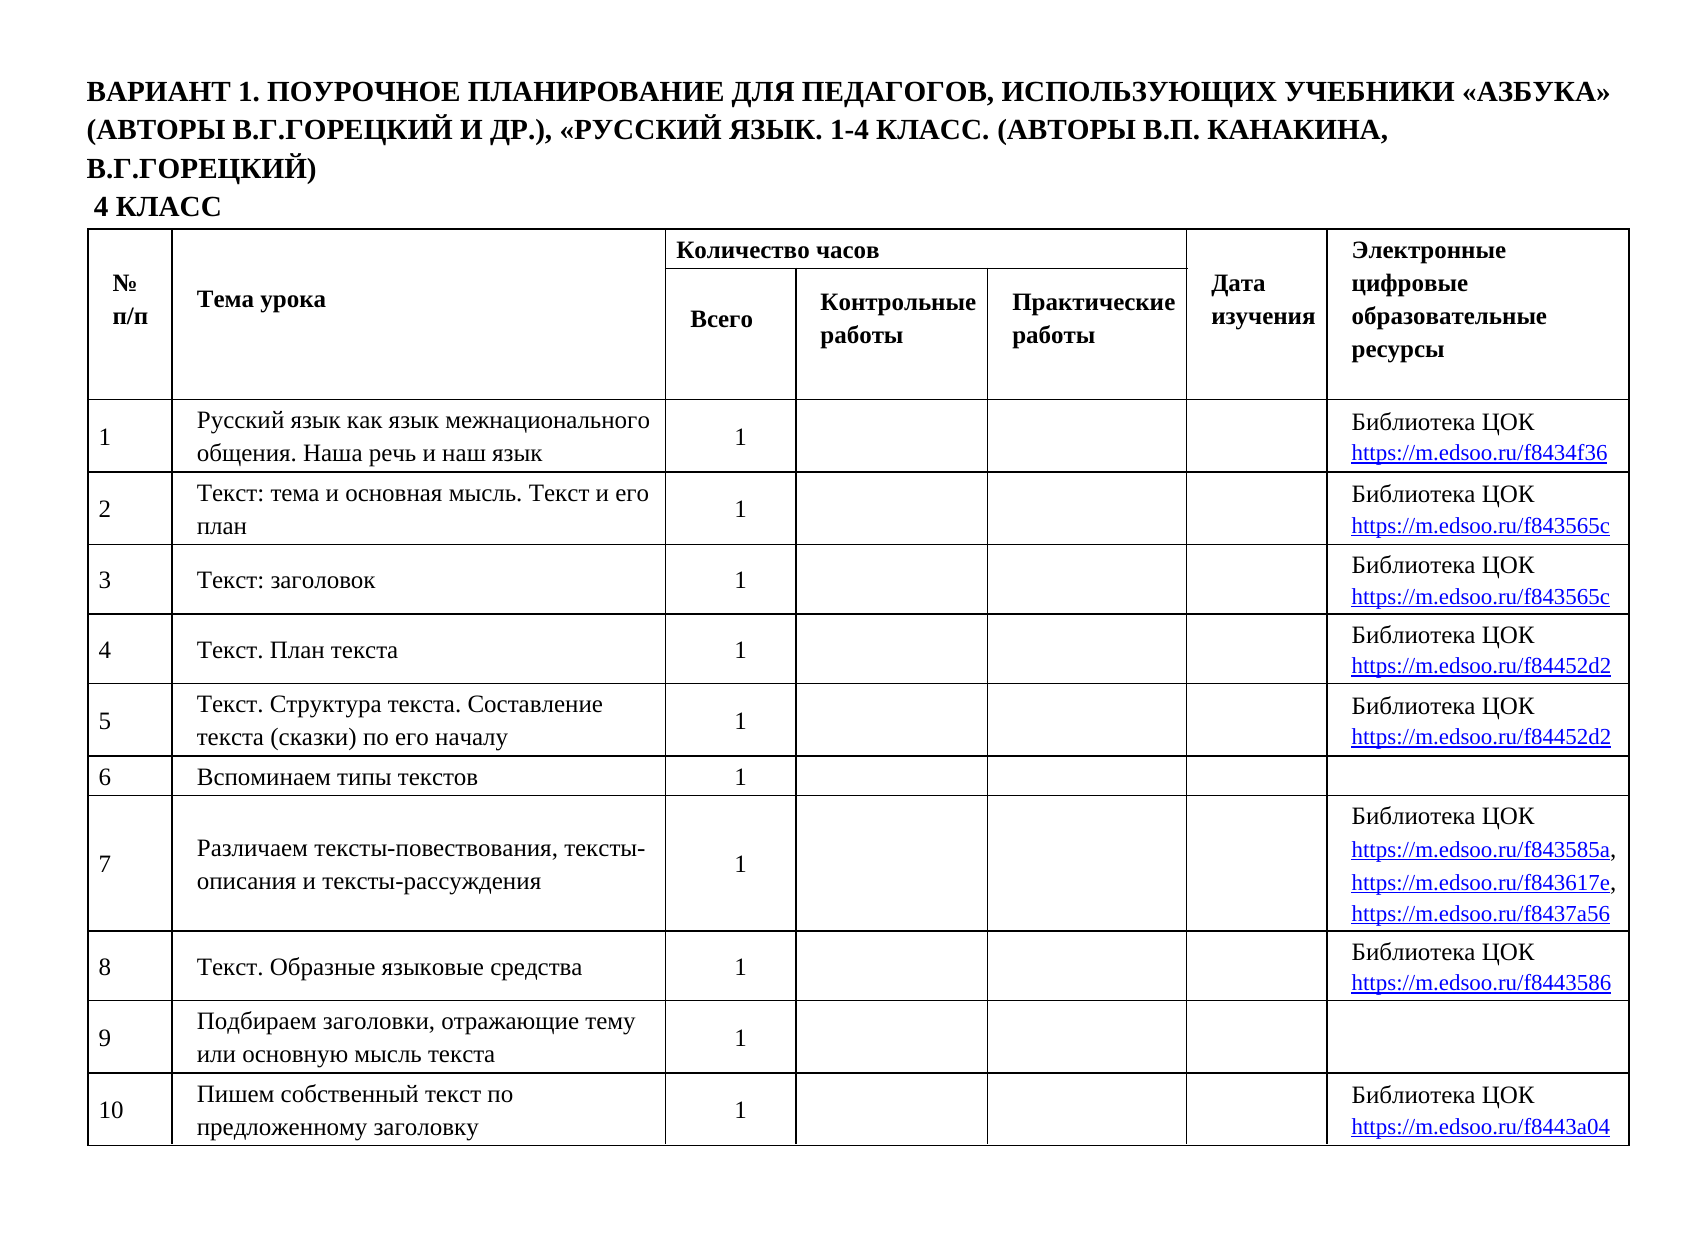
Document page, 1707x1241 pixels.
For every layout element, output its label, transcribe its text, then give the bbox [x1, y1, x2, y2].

table_cell [797, 473, 987, 543]
table_cell [988, 615, 1186, 683]
table_cell [988, 400, 1186, 471]
table_header Количество часов [666, 230, 1186, 267]
table_cell Практические работы [988, 269, 1186, 399]
table_cell 1 [666, 1001, 795, 1072]
text 4 КЛАСС [86, 189, 1618, 223]
table_cell Библиотека ЦОК https://m.edsoo.ru/f843565c [1328, 545, 1628, 613]
table_header Электронные цифровые образовательные ресурсы [1328, 230, 1628, 399]
table_cell [1328, 1001, 1628, 1072]
table_cell 10 [89, 1074, 171, 1144]
table_cell Различаем тексты-повествования, тексты-описания и тексты-рассуждения [173, 796, 665, 930]
table_cell 1 [666, 1074, 795, 1144]
table_cell 7 [89, 796, 171, 930]
table_cell Подбираем заголовки, отражающие тему или основную мысль текста [173, 1001, 665, 1072]
table_cell Текст: заголовок [173, 545, 665, 613]
table_cell 9 [89, 1001, 171, 1072]
table_cell [1187, 545, 1326, 613]
table_cell 1 [666, 757, 795, 794]
table_cell [1328, 757, 1628, 794]
table_cell 8 [89, 932, 171, 1000]
table_header № п/п [89, 230, 171, 399]
text ВАРИАНТ 1. ПОУРОЧНОЕ ПЛАНИРОВАНИЕ ДЛЯ ПЕДАГОГОВ, ИСПОЛЬЗУЮЩИХ УЧЕБНИКИ «АЗБУКА» (АВТОРЫ В.Г.ГОРЕЦКИЙ И ДР.), «РУССКИЙ ЯЗЫК. 1-4 КЛАСС. (АВТОРЫ В.П. КАНАКИНА, В.Г.ГОРЕЦКИЙ) [86, 74, 1618, 184]
table_cell Русский язык как язык межнационального общения. Наша речь и наш язык [173, 400, 665, 471]
table_cell 1 [666, 796, 795, 930]
table_cell Библиотека ЦОК https://m.edsoo.ru/f843585a, https://m.edsoo.ru/f843617e, https://m.edsoo.ru/f8437a56 [1328, 796, 1628, 930]
table_cell Библиотека ЦОК https://m.edsoo.ru/f843565c [1328, 473, 1628, 543]
table_cell 1 [666, 932, 795, 1000]
table_cell Текст. Структура текста. Составление текста (сказки) по его началу [173, 684, 665, 755]
table_cell [1187, 796, 1326, 930]
table_cell [988, 684, 1186, 755]
table_cell 1 [666, 545, 795, 613]
table_cell [988, 545, 1186, 613]
table_cell [988, 796, 1186, 930]
table_cell 3 [89, 545, 171, 613]
table_cell [988, 1001, 1186, 1072]
table_cell Контрольные работы [797, 269, 987, 399]
table_cell 1 [89, 400, 171, 471]
table_cell Библиотека ЦОК https://m.edsoo.ru/f8434f36 [1328, 400, 1628, 471]
table_cell [797, 932, 987, 1000]
table_cell 5 [89, 684, 171, 755]
table_cell [797, 615, 987, 683]
table_cell [1187, 932, 1326, 1000]
table_cell [797, 400, 987, 471]
table_cell 1 [666, 684, 795, 755]
table_cell [797, 1001, 987, 1072]
table_cell [797, 684, 987, 755]
table_cell [1187, 1001, 1326, 1072]
table_cell [797, 545, 987, 613]
table_cell [988, 1074, 1186, 1144]
table_cell Библиотека ЦОК https://m.edsoo.ru/f8443a04 [1328, 1074, 1628, 1144]
table_cell [797, 757, 987, 794]
table_cell [988, 757, 1186, 794]
table_cell Текст: тема и основная мысль. Текст и его план [173, 473, 665, 543]
table_cell 2 [89, 473, 171, 543]
table_cell [1187, 757, 1326, 794]
table_cell Пишем собственный текст по предложенному заголовку [173, 1074, 665, 1144]
table_cell [1187, 473, 1326, 543]
table_cell Библиотека ЦОК https://m.edsoo.ru/f8443586 [1328, 932, 1628, 1000]
table_cell 1 [666, 615, 795, 683]
table_cell [1187, 1074, 1326, 1144]
table_cell Библиотека ЦОК https://m.edsoo.ru/f84452d2 [1328, 684, 1628, 755]
table_cell [1187, 684, 1326, 755]
table_cell Вспоминаем типы текстов [173, 757, 665, 794]
table_cell Библиотека ЦОК https://m.edsoo.ru/f84452d2 [1328, 615, 1628, 683]
table_cell 6 [89, 757, 171, 794]
table_cell [1187, 400, 1326, 471]
table_header Дата изучения [1187, 230, 1326, 399]
table_cell 1 [666, 473, 795, 543]
table_cell Текст. План текста [173, 615, 665, 683]
table_cell [797, 1074, 987, 1144]
table_cell Текст. Образные языковые средства [173, 932, 665, 1000]
table_cell [988, 932, 1186, 1000]
table_cell [797, 796, 987, 930]
table_cell [988, 473, 1186, 543]
table_cell 1 [666, 400, 795, 471]
table_cell 4 [89, 615, 171, 683]
table_header Тема урока [173, 230, 665, 399]
table_cell Всего [666, 269, 795, 399]
table_cell [1187, 615, 1326, 683]
